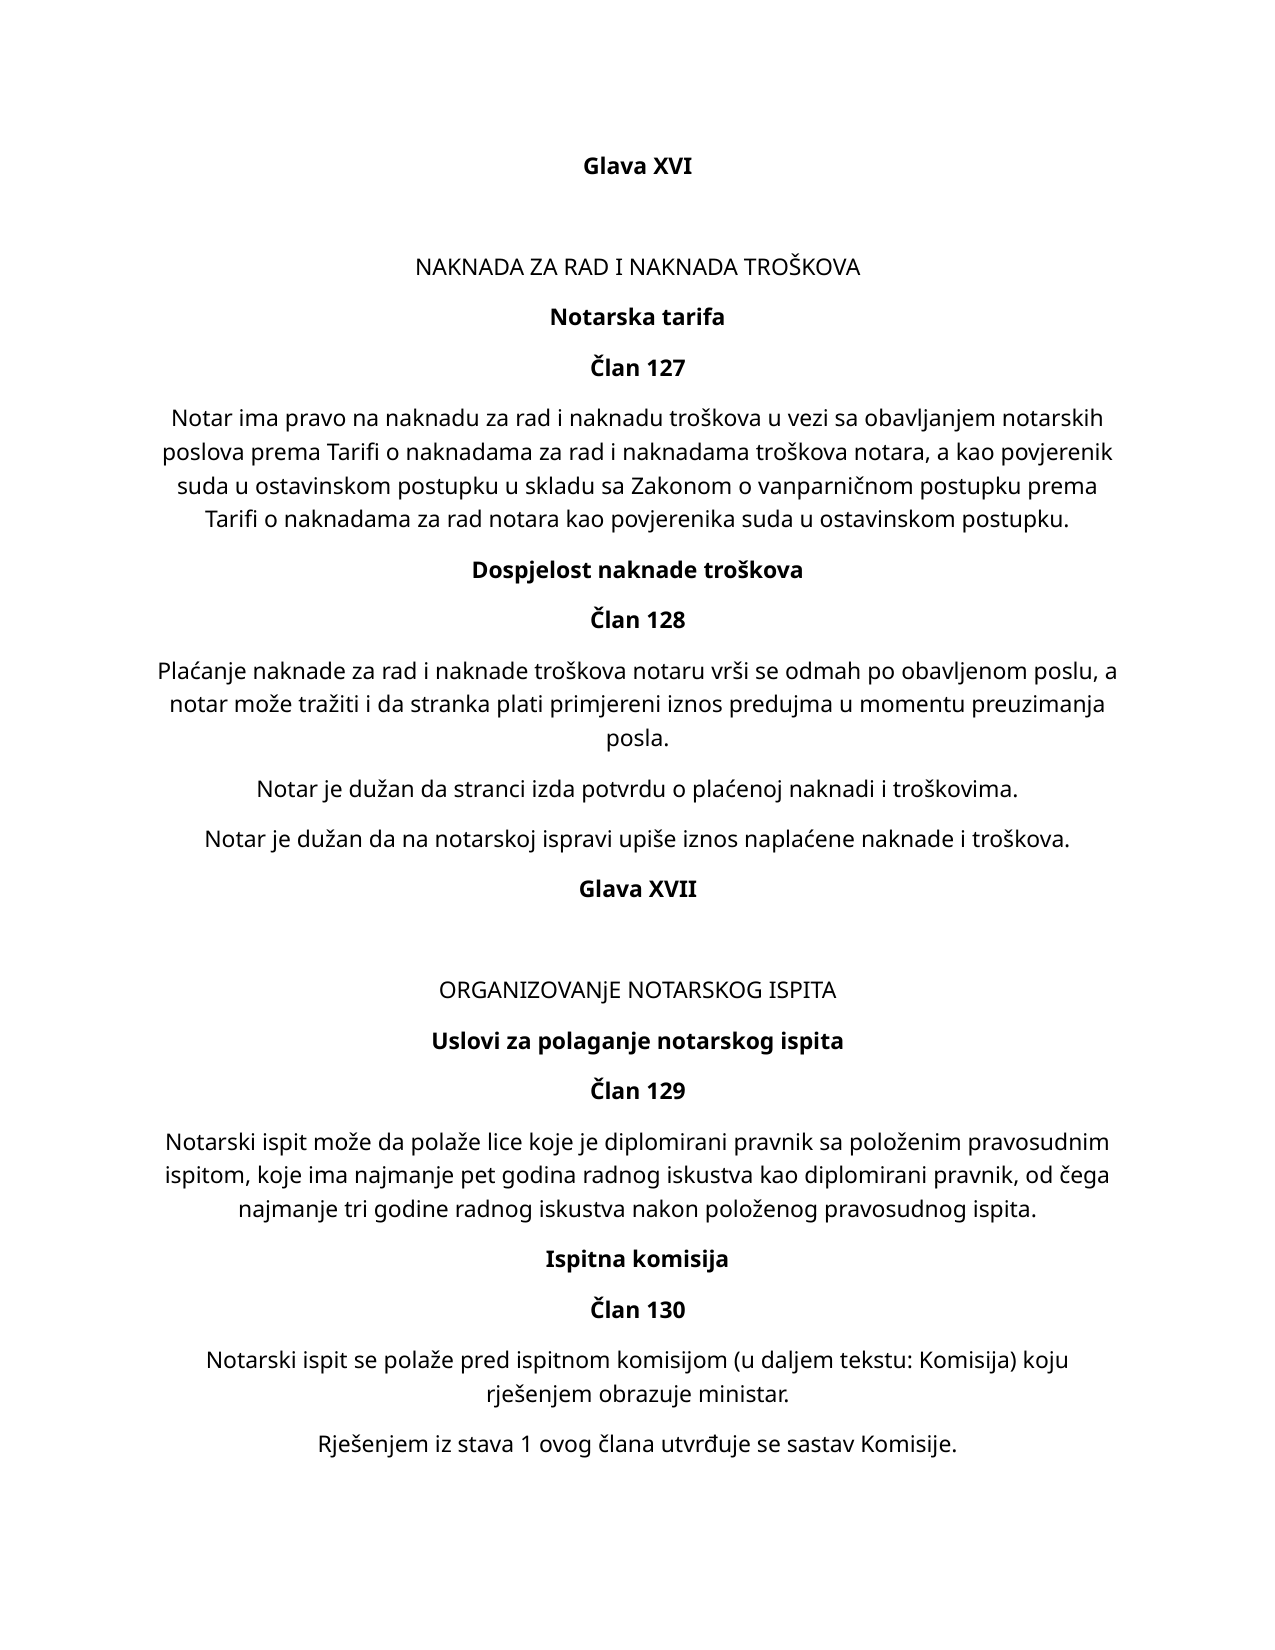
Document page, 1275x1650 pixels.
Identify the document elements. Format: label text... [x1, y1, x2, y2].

text Član 129 [150, 1075, 1125, 1106]
text NAKNADA ZA RAD I NAKNADA TROŠKOVA [150, 251, 1125, 282]
text Notar je dužan da stranci izda potvrdu o plaćenoj naknadi i troškovima. [150, 772, 1125, 804]
text Dospjelost naknade troškova [150, 554, 1125, 585]
text Notar ima pravo na naknadu za rad i naknadu troškova u vezi sa obavljanjem notarskih poslova prema Tarifi o naknadama za rad i naknadama troškova notara, a kao povjerenik suda u ostavinskom postupku u skladu sa Zakonom o vanparničnom postupku prema Tarifi o naknadama za rad notara kao povjerenika suda u ostavinskom postupku. [150, 402, 1125, 534]
text Rješenjem iz stava 1 ovog člana utvrđuje se sastav Komisije. [150, 1428, 1125, 1459]
text Notarski ispit se polaže pred ispitnom komisijom (u daljem tekstu: Komisija) koju rješenjem obrazuje ministar. [150, 1344, 1125, 1409]
text Ispitna komisija [150, 1243, 1125, 1274]
text Član 127 [150, 352, 1125, 383]
text Glava XVI [150, 150, 1125, 181]
text Plaćanje naknade za rad i naknade troškova notaru vrši se odmah po obavljenom poslu, a notar može tražiti i da stranka plati primjereni iznos predujma u momentu preuzimanja posla. [150, 654, 1125, 753]
text Notarski ispit može da polaže lice koje je diplomirani pravnik sa položenim pravosudnim ispitom, koje ima najmanje pet godina radnog iskustva kao diplomirani pravnik, od čega najmanje tri godine radnog iskustva nakon položenog pravosudnog ispita. [150, 1125, 1125, 1224]
text Uslovi za polaganje notarskog ispita [150, 1024, 1125, 1056]
text ORGANIZOVANjE NOTARSKOG ISPITA [150, 974, 1125, 1005]
text Notar je dužan da na notarskoj ispravi upiše iznos naplaćene naknade i troškova. [150, 823, 1125, 854]
text Notarska tarifa [150, 301, 1125, 332]
text Glava XVII [150, 873, 1125, 904]
text Član 128 [150, 604, 1125, 635]
text Član 130 [150, 1294, 1125, 1325]
